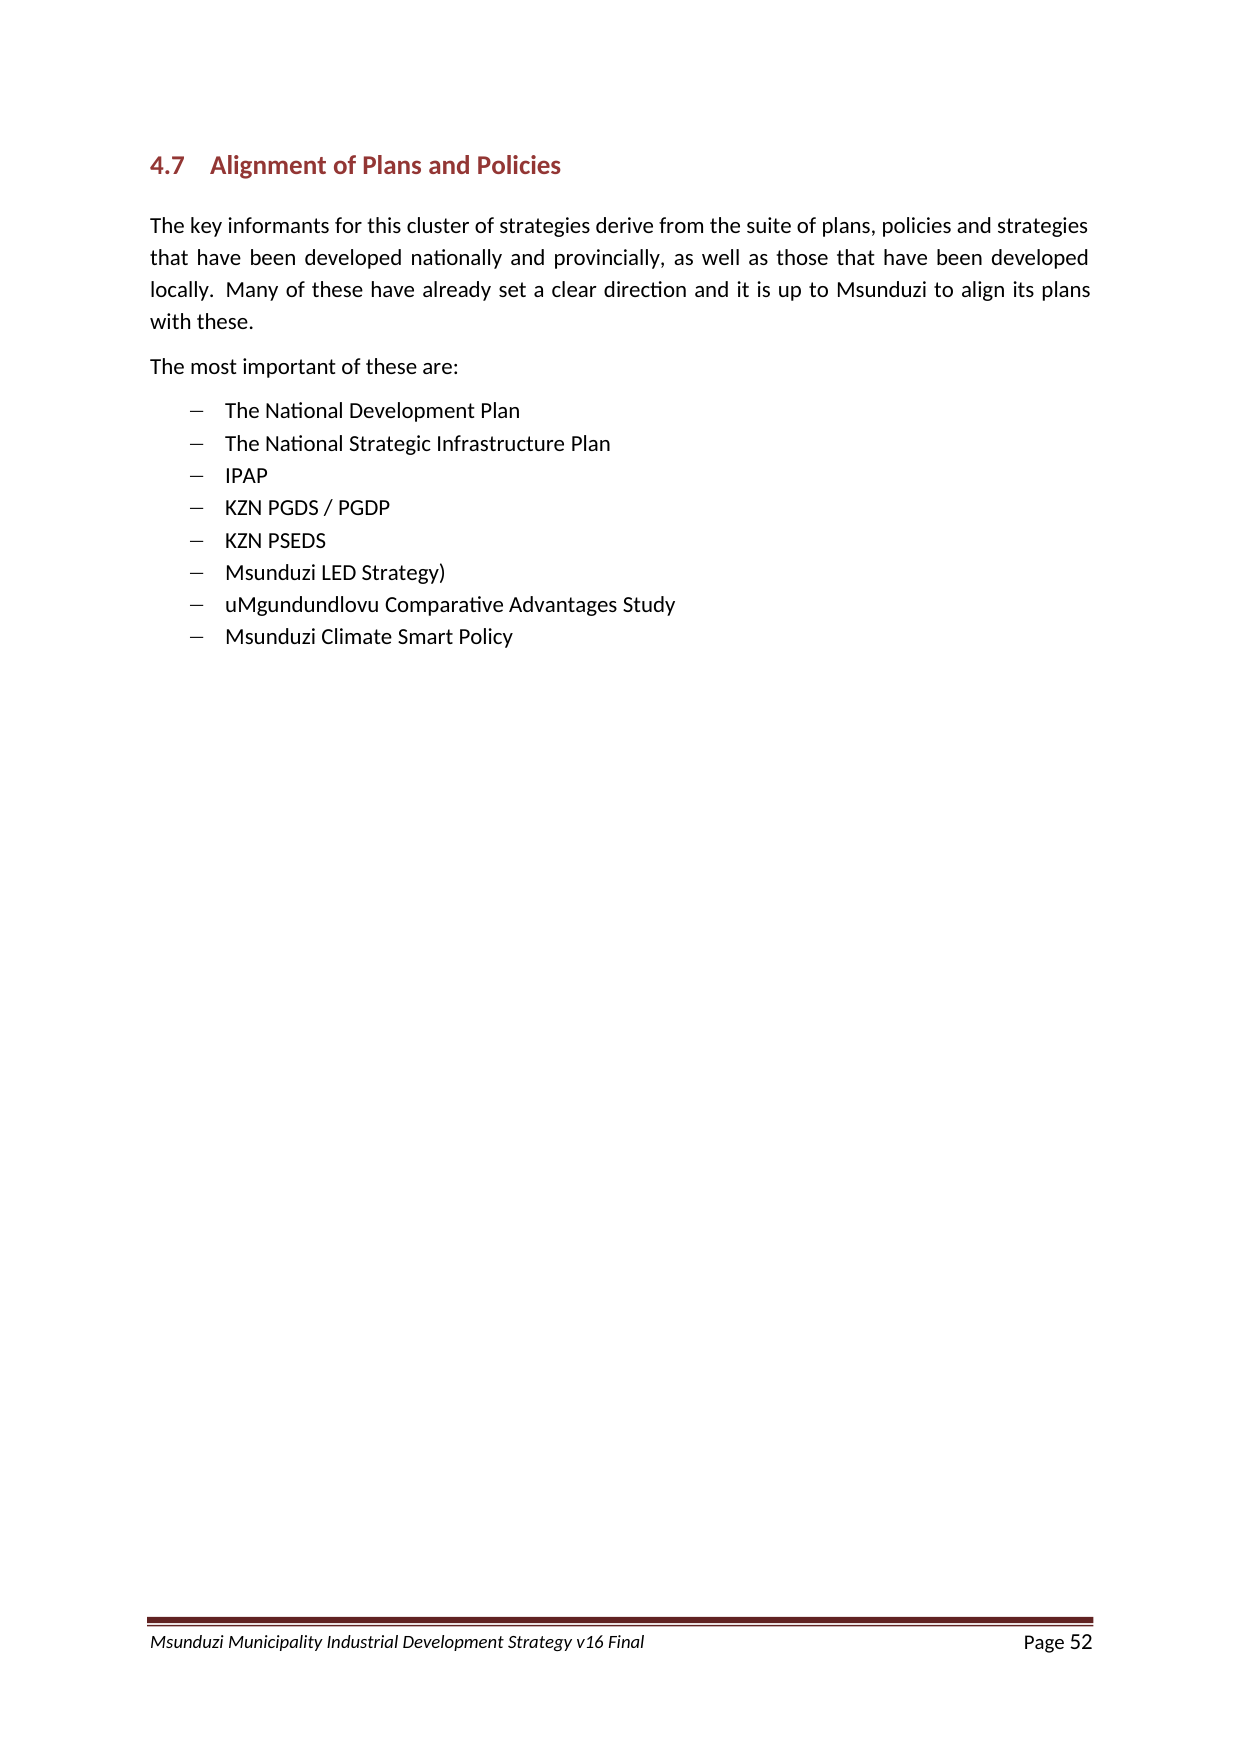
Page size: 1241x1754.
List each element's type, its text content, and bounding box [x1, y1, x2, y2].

list Msunduzi Climate Smart Policy [187, 622, 1107, 650]
list KZN PGDS / PGDP [187, 493, 1107, 521]
list The National Strategic Infrastructure Plan [187, 429, 1107, 457]
list uMgundundlovu Comparative Advantages Study [187, 590, 1107, 618]
list IPAP [187, 461, 1107, 489]
subtitle Alignment of Plans and Policies [150, 148, 1107, 181]
list The National Development Plan [187, 397, 1107, 425]
text The most important of these are: [150, 352, 1107, 380]
text The key informants for this cluster of strategies derive from the suite of plans, policies and strategies that have been developed nationally and provincially, as well as those that have been developed locally. Many of these have already set a clear direction and it is up to Msunduzi to align its plans with these. [150, 211, 1091, 335]
list Msunduzi LED Strategy) [187, 558, 1107, 586]
list KZN PSEDS [187, 526, 1107, 554]
